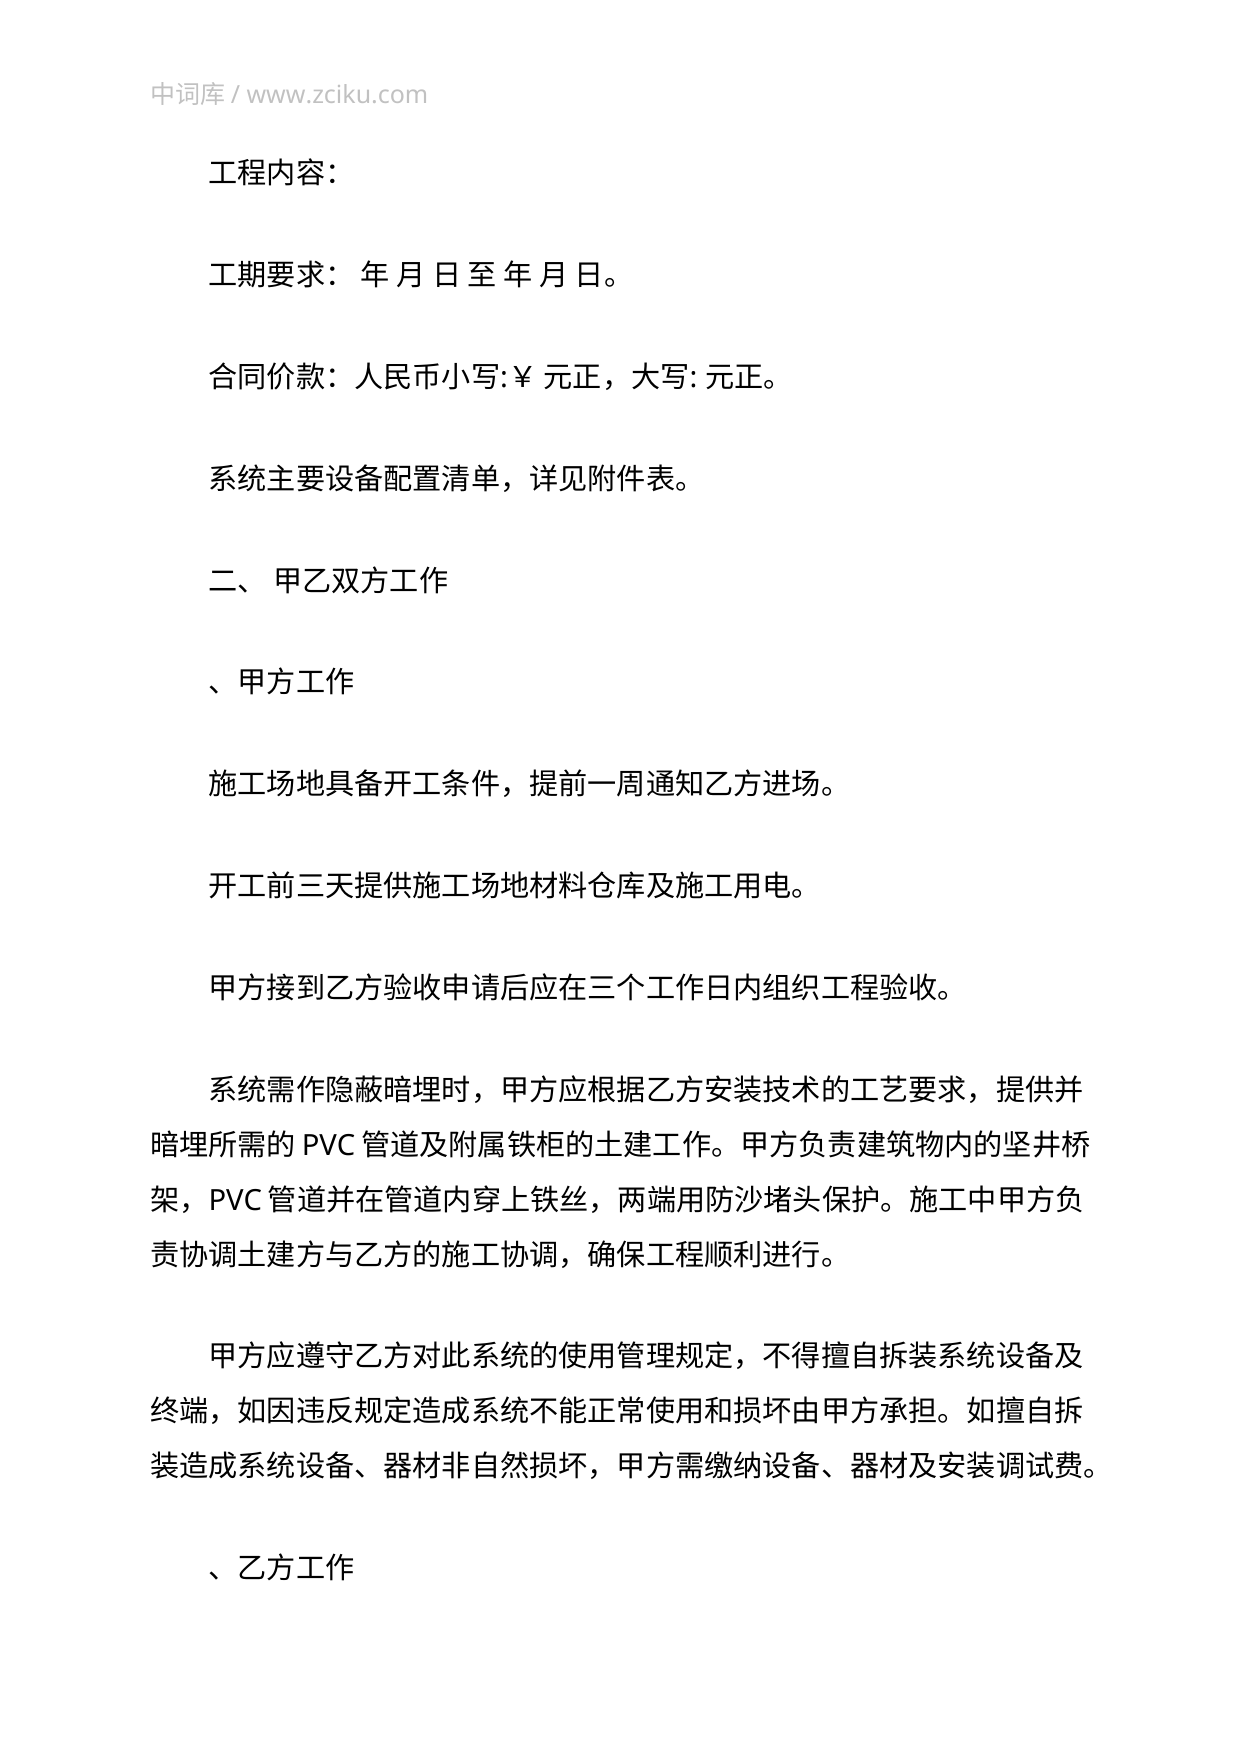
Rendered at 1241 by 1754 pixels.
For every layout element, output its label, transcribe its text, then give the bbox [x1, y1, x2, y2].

text 甲方接到乙方验收申请后应在三个工作日内组织工程验收。 [150, 964, 1090, 1007]
text 、甲方工作 [150, 659, 1090, 701]
text 合同价款：人民币小写:￥ 元正，大写: 元正。 [150, 353, 1090, 396]
text 开工前三天提供施工场地材料仓库及施工用电。 [150, 863, 1090, 905]
text 系统主要设备配置清单，详见附件表。 [150, 456, 1090, 498]
text 、乙方工作 [150, 1544, 1090, 1587]
text 系统需作隐蔽暗埋时，甲方应根据乙方安装技术的工艺要求，提供并暗埋所需的PVC管道及附属铁柜的土建工作。甲方负责建筑物内的坚井桥架，PVC管道并在管道内穿上铁丝，两端用防沙堵头保护。施工中甲方负责协调土建方与乙方的施工协调，确保工程顺利进行。 [150, 1066, 1090, 1273]
text 工程内容： [150, 150, 1090, 192]
text 甲方应遵守乙方对此系统的使用管理规定，不得擅自拆装系统设备及终端，如因违反规定造成系统不能正常使用和损坏由甲方承担。如擅自拆装造成系统设备、器材非自然损坏，甲方需缴纳设备、器材及安装调试费。 [150, 1333, 1090, 1485]
text 施工场地具备开工条件，提前一周通知乙方进场。 [150, 761, 1090, 803]
text 二、 甲乙双方工作 [150, 557, 1090, 599]
text 工期要求： 年 月 日 至 年 月 日。 [150, 252, 1090, 294]
